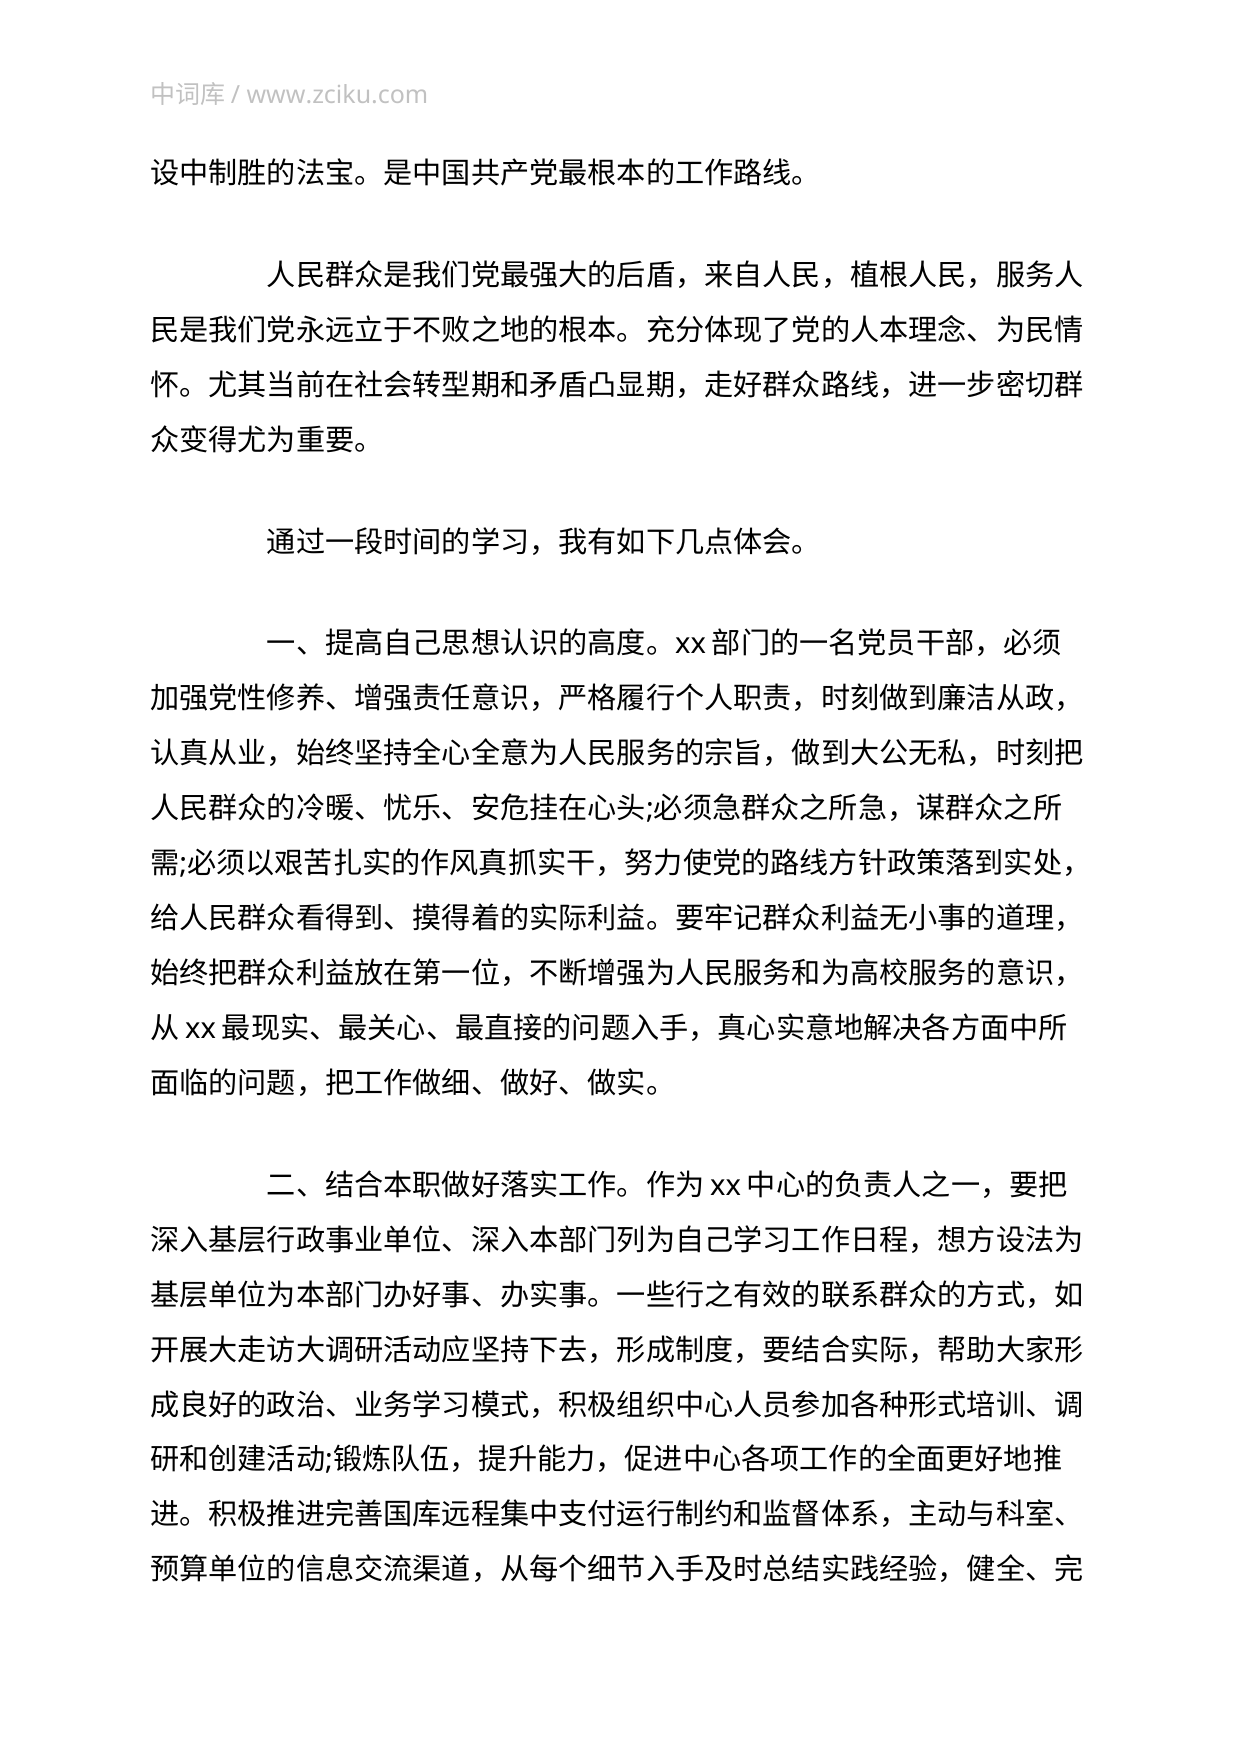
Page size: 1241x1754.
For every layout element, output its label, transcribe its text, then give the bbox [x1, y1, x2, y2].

text 人民群众是我们党最强大的后盾，来自人民，植根人民，服务人民是我们党永远立于不败之地的根本。充分体现了党的人本理念、为民情怀。尤其当前在社会转型期和矛盾凸显期，走好群众路线，进一步密切群众变得尤为重要。 [150, 252, 1090, 459]
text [150, 150, 1090, 192]
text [150, 1161, 1090, 1588]
text 通过一段时间的学习，我有如下几点体会。 [150, 518, 1090, 561]
text 一、提高自己思想认识的高度。xx部门的一名党员干部，必须加强党性修养、增强责任意识，严格履行个人职责，时刻做到廉洁从政，认真从业，始终坚持全心全意为人民服务的宗旨，做到大公无私，时刻把人民群众的冷暖、忧乐、安危挂在心头;必须急群众之所急，谋群众之所需;必须以艰苦扎实的作风真抓实干，努力使党的路线方针政策落到实处，给人民群众看得到、摸得着的实际利益。要牢记群众利益无小事的道理，始终把群众利益放在第一位，不断增强为人民服务和为高校服务的意识，从xx最现实、最关心、最直接的问题入手，真心实意地解决各方面中所面临的问题，把工作做细、做好、做实。 [150, 620, 1090, 1102]
